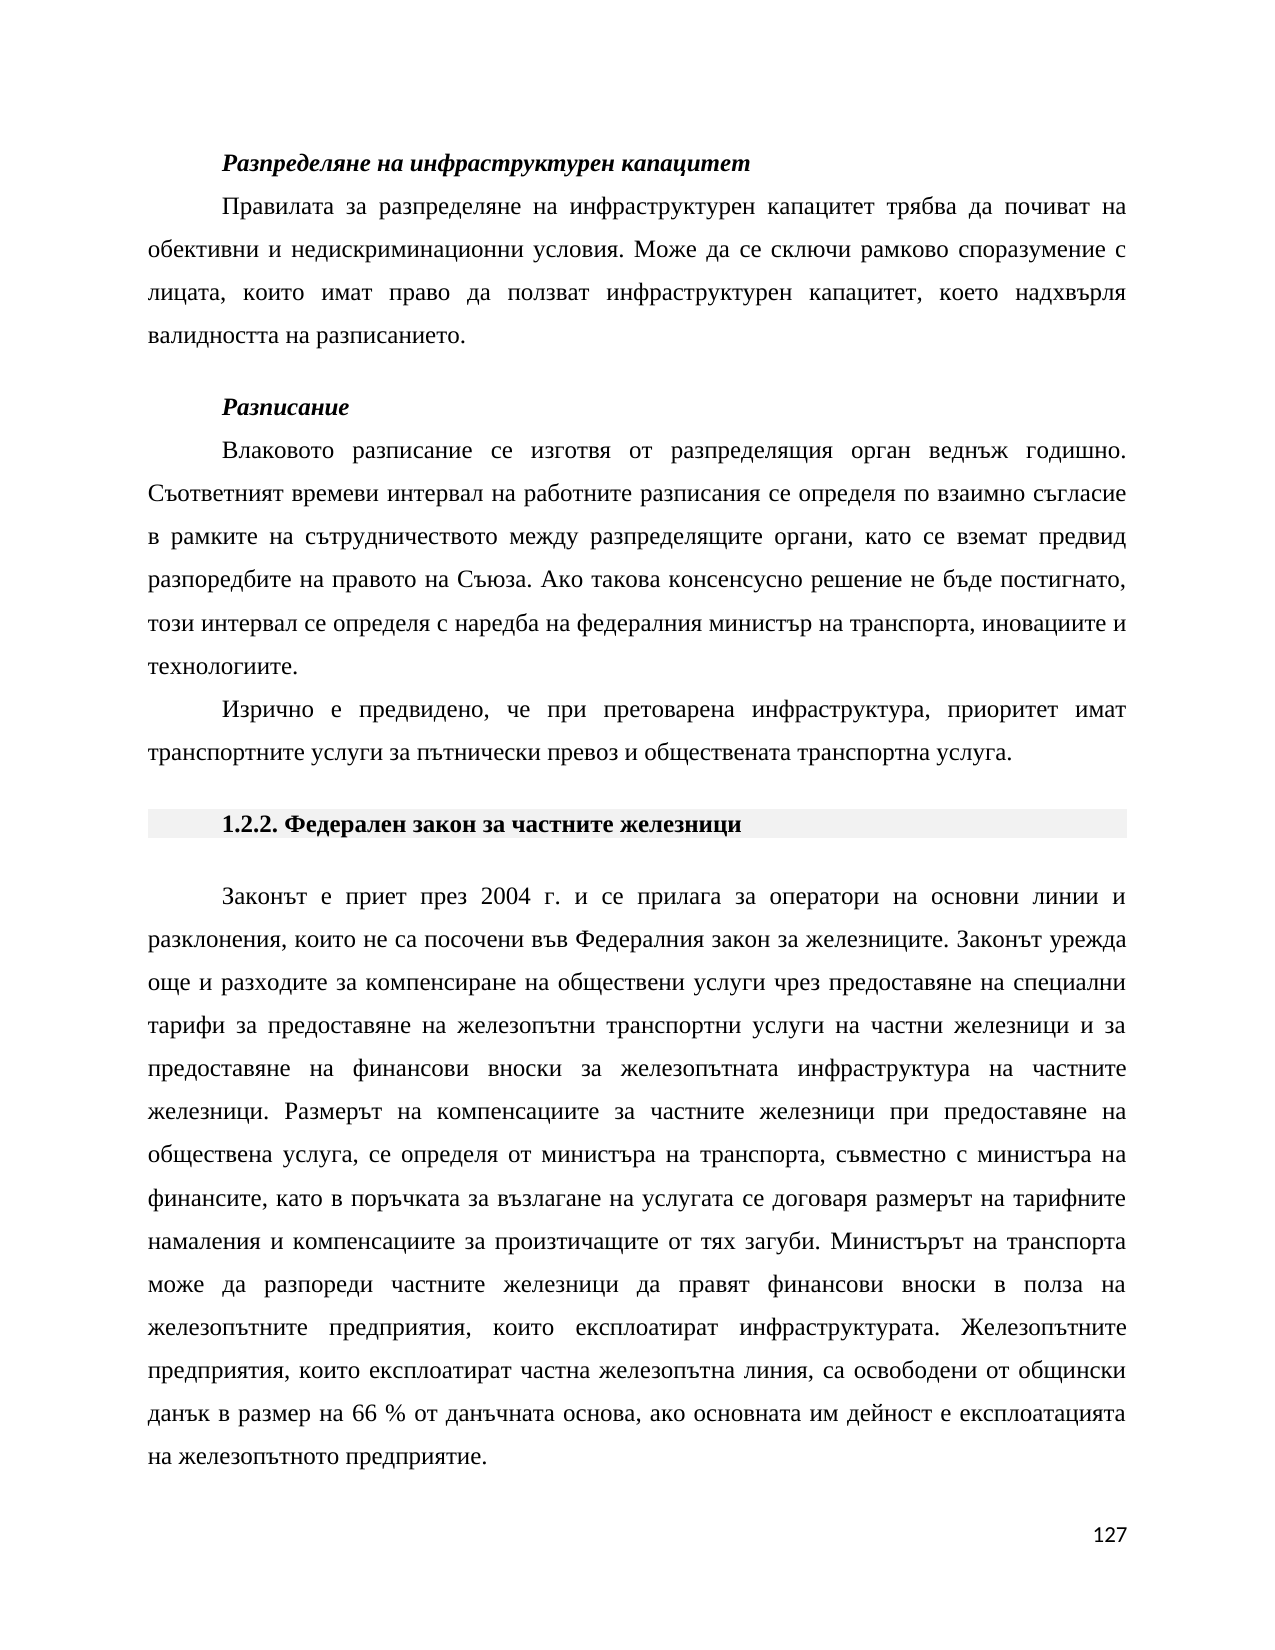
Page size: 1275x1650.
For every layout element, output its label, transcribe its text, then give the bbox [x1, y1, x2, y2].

text Влаковото разписание се изготвя от разпределящия орган веднъж годишно. Съответният времеви интервал на работните разписания се определя по взаимно съгласие в рамките на сътрудничеството между разпределящите органи, като се вземат предвид разпоредбите на правото на Съюза. Ако такова консенсусно решение не бъде постигнато, този интервал се определя с наредба на федералния министър на транспорта, иновациите и технологиите. [148, 435, 1127, 679]
text Разпределяне на инфраструктурен капацитет [148, 148, 1127, 176]
text Законът е приет през 2004 г. и се прилага за оператори на основни линии и разклонения, които не са посочени във Федералния закон за железниците. Законът урежда още и разходите за компенсиране на обществени услуги чрез предоставяне на специални тарифи за предоставяне на железопътни транспортни услуги на частни железници и за предоставяне на финансови вноски за железопътната инфраструктура на частните железници. Размерът на компенсациите за частните железници при предоставяне на обществена услуга, се определя от министъра на транспорта, съвместно с министъра на финансите, като в поръчката за възлагане на услугата се договаря размерът на тарифните намаления и компенсациите за произтичащите от тях загуби. Министърът на транспорта може да разпореди частните железници да правят финансови вноски в полза на железопътните предприятия, които експлоатират инфраструктурата. Железопътните предприятия, които експлоатират частна железопътна линия, са освободени от общински данък в размер на 66 % от данъчната основа, ако основната им дейност е експлоатацията на железопътното предприятие. [148, 881, 1127, 1470]
text Изрично е предвидено, че при претоварена инфраструктура, приоритет имат транспортните услуги за пътнически превоз и обществената транспортна услуга. [148, 694, 1127, 766]
text Разписание [148, 392, 1127, 421]
subtitle 1.2.2. Федерален закон за частните железници [148, 809, 1127, 838]
text Правилата за разпределяне на инфраструктурен капацитет трябва да почиват на обективни и недискриминационни условия. Може да се сключи рамково споразумение с лицата, които имат право да ползват инфраструктурен капацитет, което надхвърля валидността на разписанието. [148, 191, 1127, 349]
